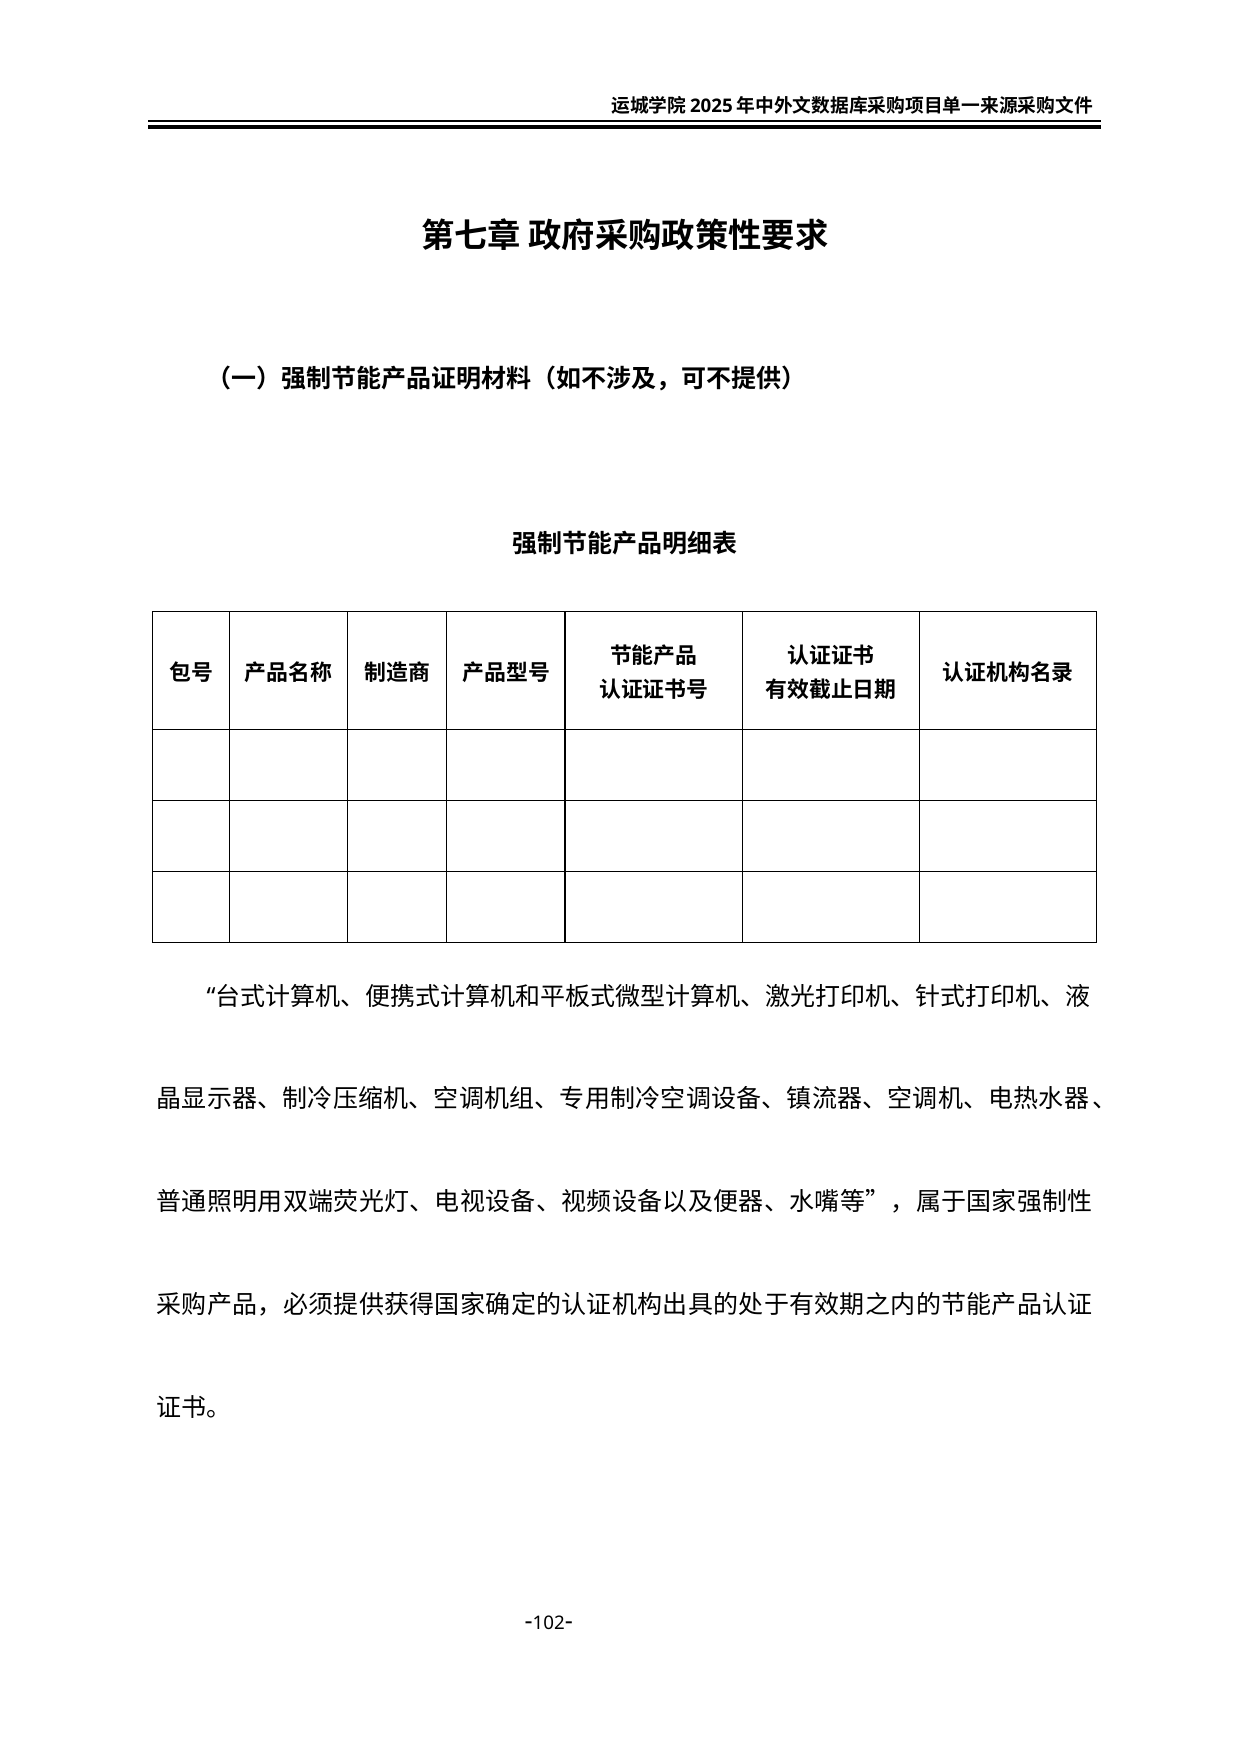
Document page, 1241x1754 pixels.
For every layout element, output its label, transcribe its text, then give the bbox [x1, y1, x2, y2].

subtitle （一）强制节能产品证明材料（如不涉及，可不提供） [156, 342, 1093, 411]
table_cell [920, 872, 1096, 942]
text 强制节能产品明细表 [156, 507, 1093, 576]
table_header 包号 [153, 612, 229, 729]
table_cell [920, 801, 1096, 871]
table_header 认证证书 有效截止日期 [743, 612, 919, 729]
table_cell [566, 801, 742, 871]
table_cell [743, 801, 919, 871]
table_cell [230, 872, 347, 942]
table_cell [348, 730, 446, 800]
table_cell [447, 801, 564, 871]
text “台式计算机、便携式计算机和平板式微型计算机、激光打印机、针式打印机、液晶显示器、制冷压缩机、空调机组、专用制冷空调设备、镇流器、空调机、电热水器、普通照明用双端荧光灯、电视设备、视频设备以及便器、水嘴等”，属于国家强制性采购产品，必须提供获得国家确定的认证机构出具的处于有效期之内的节能产品认证证书。 [156, 960, 1093, 1440]
table_cell [447, 730, 564, 800]
table_cell [743, 872, 919, 942]
table_cell [230, 801, 347, 871]
table_cell [743, 730, 919, 800]
text 第七章 政府采购政策性要求 [156, 198, 1093, 267]
table_cell [920, 730, 1096, 800]
table_header 节能产品 认证证书号 [566, 612, 742, 729]
table_cell [566, 730, 742, 800]
table_cell [153, 801, 229, 871]
table_cell [153, 730, 229, 800]
table_header 认证机构名录 [920, 612, 1096, 729]
table_cell [348, 801, 446, 871]
table_cell [566, 872, 742, 942]
table_cell [230, 730, 347, 800]
table_header 产品型号 [447, 612, 564, 729]
table_cell [348, 872, 446, 942]
table_header 产品名称 [230, 612, 347, 729]
table_cell [153, 872, 229, 942]
table_header 制造商 [348, 612, 446, 729]
table_cell [447, 872, 564, 942]
